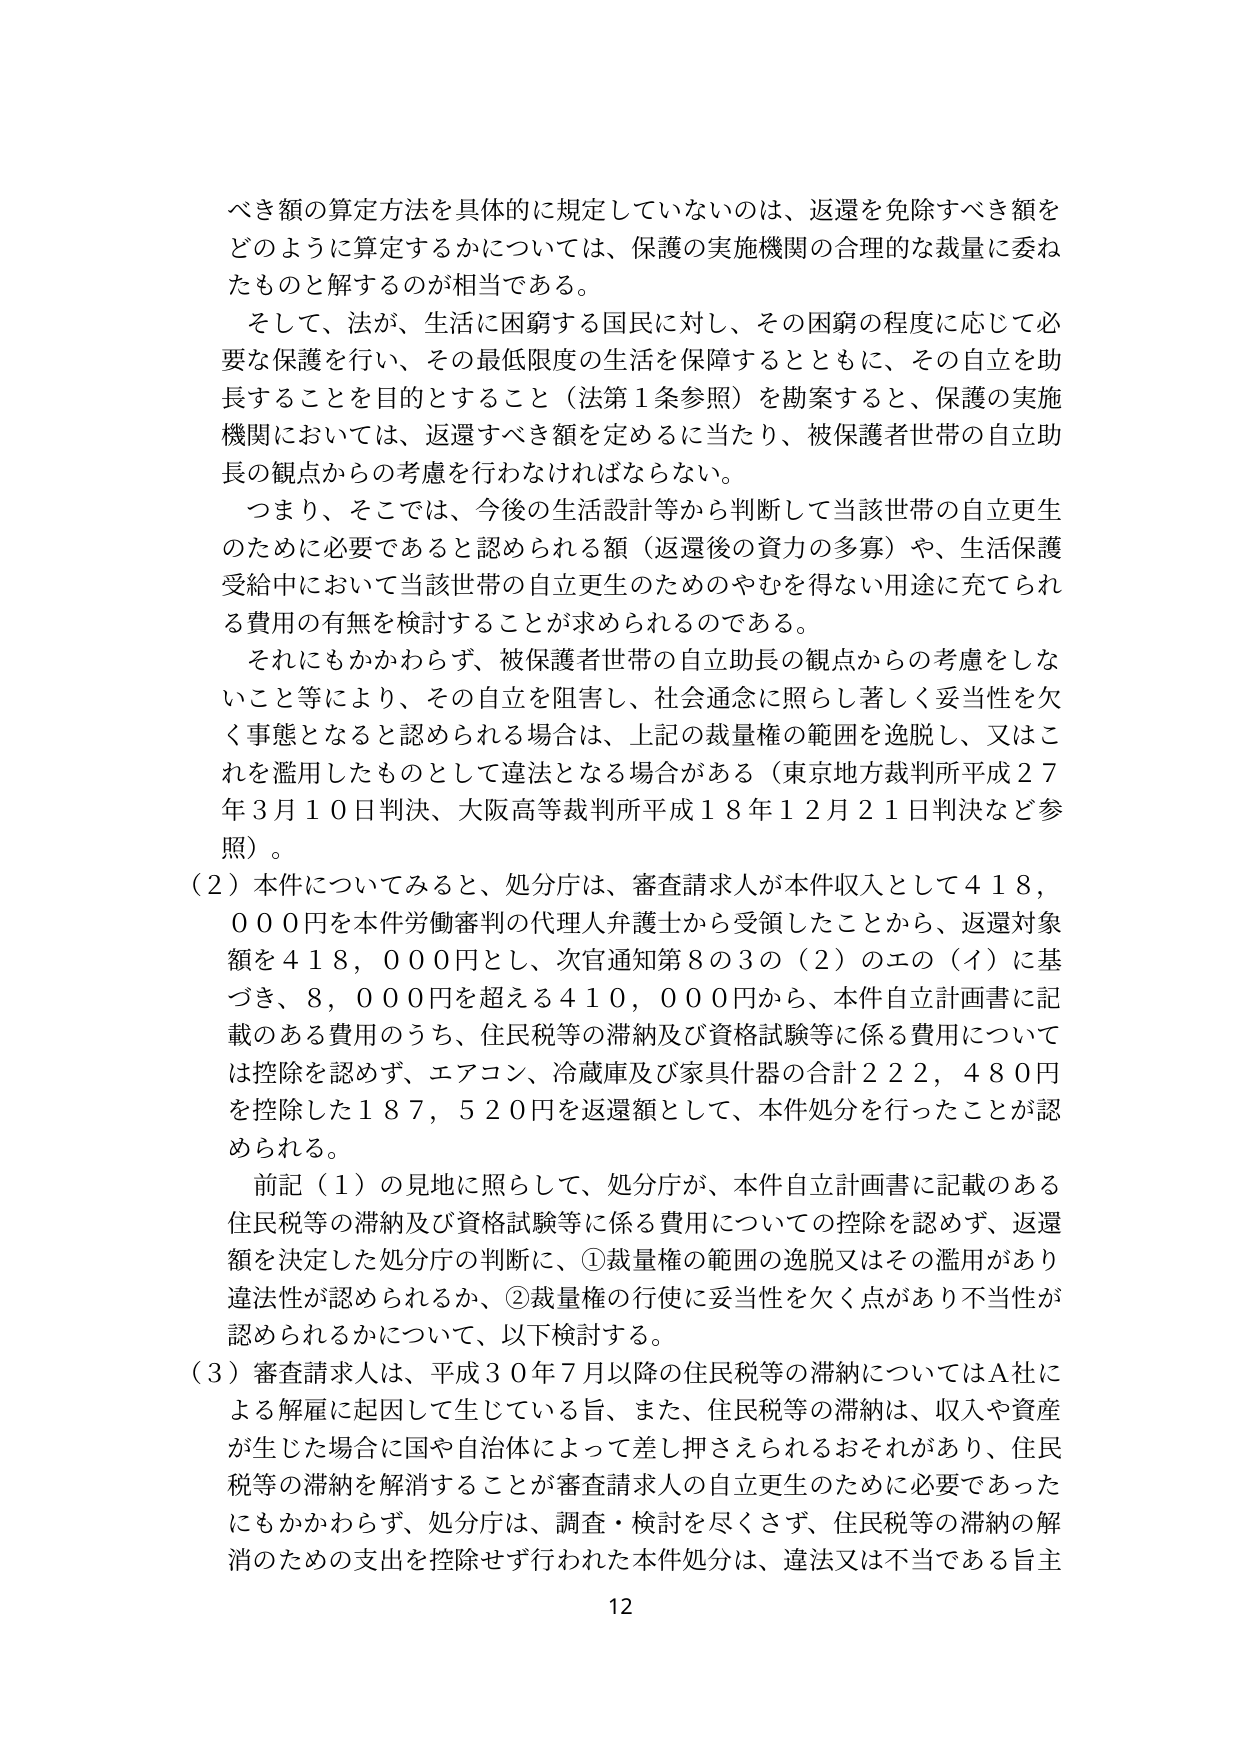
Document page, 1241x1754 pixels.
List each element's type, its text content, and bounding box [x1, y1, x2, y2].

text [177, 1353, 1063, 1578]
text （２）本件についてみると、処分庁は、審査請求人が本件収入として４１８，０００円を本件労働審判の代理人弁護士から受領したことから、返還対象額を４１８，０００円とし、次官通知第８の３の（２）のエの（イ）に基づき、８，０００円を超える４１０，０００円から、本件自立計画書に記載のある費用のうち、住民税等の滞納及び資格試験等に係る費用については控除を認めず、エアコン、冷蔵庫及び家具什器の合計２２２，４８０円を控除した１８７，５２０円を返還額として、本件処分を行ったことが認められる。 [177, 865, 1063, 1165]
text それにもかかわらず、被保護者世帯の自立助長の観点からの考慮をしないこと等により、その自立を阻害し、社会通念に照らし著しく妥当性を欠く事態となると認められる場合は、上記の裁量権の範囲を逸脱し、又はこれを濫用したものとして違法となる場合がある（東京地方裁判所平成２７年３月１０日判決、大阪高等裁判所平成１８年１２月２１日判決など参照）。 [221, 640, 1063, 865]
text つまり、そこでは、今後の生活設計等から判断して当該世帯の自立更生のために必要であると認められる額（返還後の資力の多寡）や、生活保護受給中において当該世帯の自立更生のためのやむを得ない用途に充てられる費用の有無を検討することが求められるのである。 [221, 490, 1063, 640]
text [177, 190, 1063, 303]
text 前記（１）の見地に照らして、処分庁が、本件自立計画書に記載のある住民税等の滞納及び資格試験等に係る費用についての控除を認めず、返還額を決定した処分庁の判断に、①裁量権の範囲の逸脱又はその濫用があり違法性が認められるか、②裁量権の行使に妥当性を欠く点があり不当性が認められるかについて、以下検討する。 [177, 1165, 1063, 1353]
text そして、法が、生活に困窮する国民に対し、その困窮の程度に応じて必要な保護を行い、その最低限度の生活を保障するとともに、その自立を助長することを目的とすること（法第１条参照）を勘案すると、保護の実施機関においては、返還すべき額を定めるに当たり、被保護者世帯の自立助長の観点からの考慮を行わなければならない。 [221, 303, 1063, 490]
